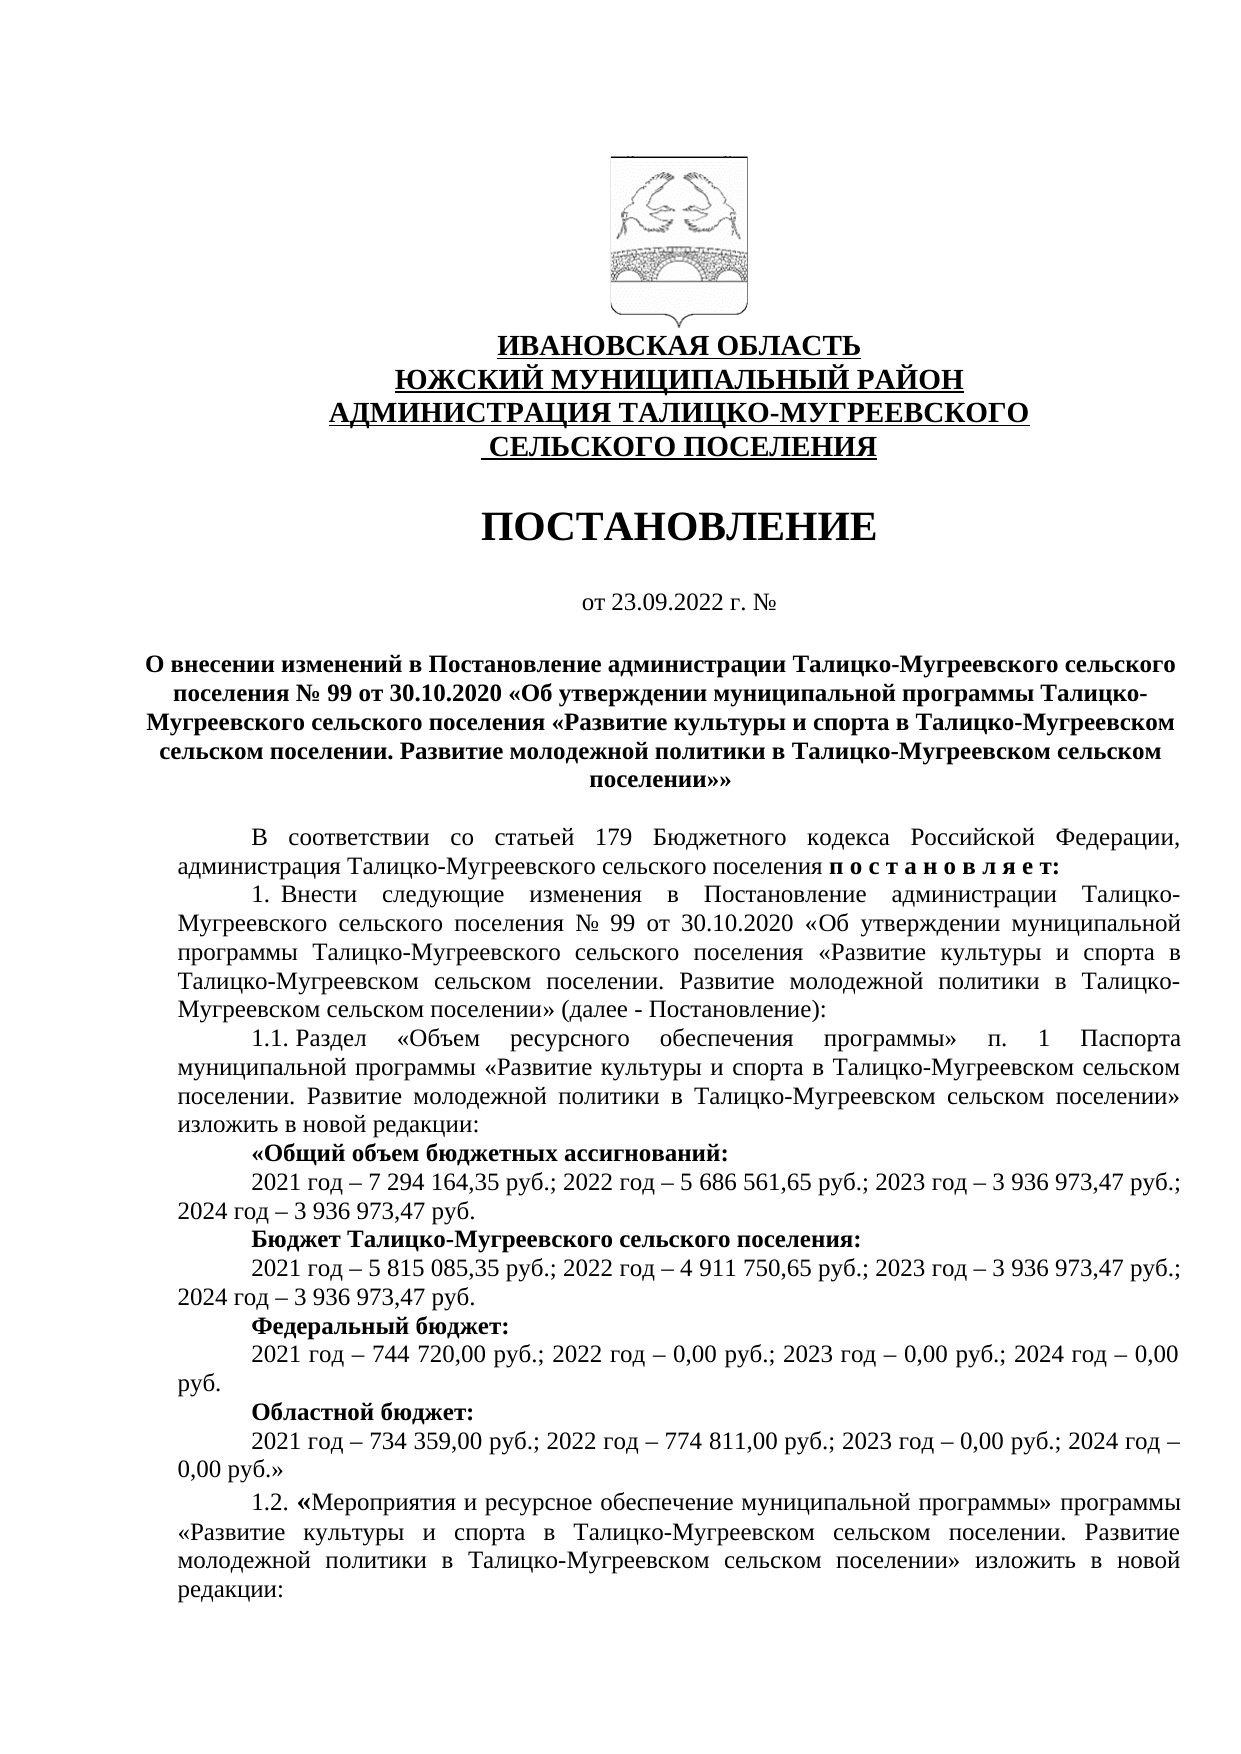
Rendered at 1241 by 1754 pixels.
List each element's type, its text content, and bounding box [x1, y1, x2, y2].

text ИВАНОВСКАЯ ОБЛАСТЬ [177, 328, 1181, 362]
text В соответствии со статьей 179 Бюджетного кодекса Российской Федерации, администрация Талицко-Мугреевского сельского поселения п о с т а н о в л я е т: [177, 822, 1181, 879]
text О внесении изменений в Постановление администрации Талицко-Мугреевского сельского поселения № 99 от 30.10.2020 «Об утверждении муниципальной программы Талицко-Мугреевского сельского поселения «Развитие культуры и спорта в Талицко-Мугреевском сельском поселении. Развитие молодежной политики в Талицко-Мугреевском сельском поселении»» [140, 649, 1181, 793]
text АДМИНИСТРАЦИЯ ТАЛИЦКО-МУГРЕЕВСКОГО [177, 396, 1181, 429]
list Раздел «Объем ресурсного обеспечения программы» п. 1 Паспорта муниципальной программы «Развитие культуры и спорта в Талицко-Мугреевском сельском поселении. Развитие молодежной политики в Талицко-Мугреевском сельском поселении» изложить в новой редакции: [177, 1023, 1181, 1138]
list 2021 год – 7 294 164,35 руб.; 2022 год – 5 686 561,65 руб.; 2023 год – 3 936 973,47 руб.; 2024 год – 3 936 973,47 руб. [177, 1167, 1181, 1224]
text ПОСТАНОВЛЕНИЕ [177, 501, 1181, 549]
list Внести следующие изменения в Постановление администрации Талицко-Мугреевского сельского поселения № 99 от 30.10.2020 «Об утверждении муниципальной программы Талицко-Мугреевского сельского поселения «Развитие культуры и спорта в Талицко-Мугреевском сельском поселении. Развитие молодежной политики в Талицко-Мугреевском сельском поселении» (далее - Постановление): [177, 879, 1181, 1023]
text ЮЖСКИЙ МУНИЦИПАЛЬНЫЙ РАЙОН [177, 362, 1181, 396]
text от 23.09.2022 г. № [177, 587, 1181, 616]
text СЕЛЬСКОГО ПОСЕЛЕНИЯ [177, 429, 1181, 463]
picture [610, 156, 748, 329]
list 2021 год – 5 815 085,35 руб.; 2022 год – 4 911 750,65 руб.; 2023 год – 3 936 973,47 руб.; 2024 год – 3 936 973,47 руб. [177, 1253, 1181, 1311]
text Областной бюджет: [177, 1397, 1181, 1426]
text 2021 год – 744 720,00 руб.; 2022 год – 0,00 руб.; 2023 год – 0,00 руб.; 2024 год – 0,00 руб. [177, 1339, 1181, 1397]
text Федеральный бюджет: [177, 1311, 1181, 1339]
text 1.2. «Мероприятия и ресурсное обеспечение муниципальной программы» программы «Развитие культуры и спорта в Талицко-Мугреевском сельском поселении. Развитие молодежной политики в Талицко-Мугреевском сельском поселении» изложить в новой редакции: [177, 1483, 1181, 1603]
text 2021 год – 734 359,00 руб.; 2022 год – 774 811,00 руб.; 2023 год – 0,00 руб.; 2024 год – 0,00 руб.» [177, 1426, 1181, 1483]
list «Общий объем бюджетных ассигнований: [177, 1138, 1181, 1167]
list Бюджет Талицко-Мугреевского сельского поселения: [251, 1224, 1181, 1253]
